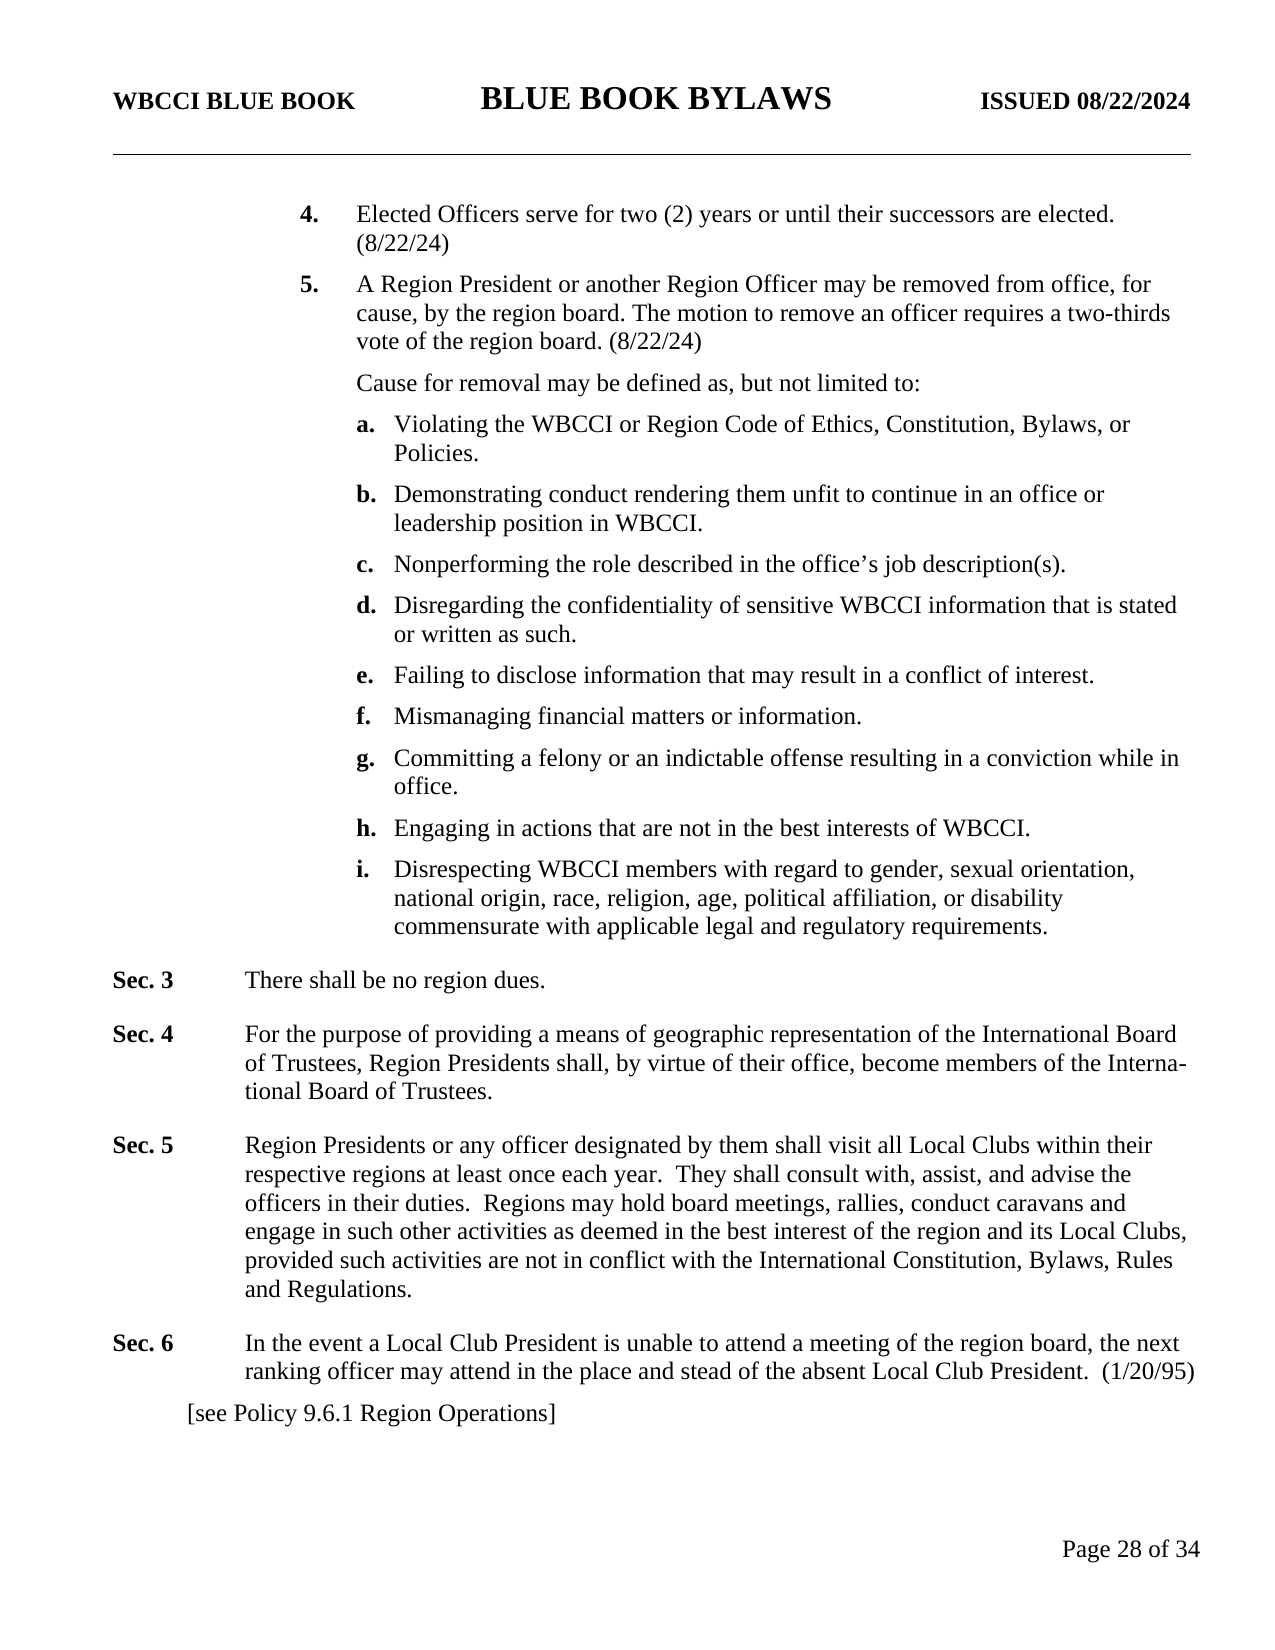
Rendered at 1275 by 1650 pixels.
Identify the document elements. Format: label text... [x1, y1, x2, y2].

subtitle Violating the WBCCI or Region Code of Ethics, Constitution, Bylaws, or Policies. [356, 409, 1200, 466]
subtitle A Region President or another Region Officer may be removed from office, for cause, by the region board. The motion to remove an officer requires a two-thirds vote of the region board. (8/22/24) [300, 269, 1200, 355]
subtitle Committing a felony or an indictable offense resulting in a conviction while in office. [356, 743, 1200, 800]
text [see Policy 9.6.1 Region Operations] [187, 1398, 1200, 1426]
subtitle In the event a Local Club President is unable to attend a meeting of the region board, the next ranking officer may attend in the place and stead of the absent Local Club President. (1/20/95) [112, 1328, 1200, 1385]
subtitle Nonperforming the role described in the office’s job description(s). [356, 549, 1200, 578]
subtitle Failing to disclose information that may result in a conflict of interest. [356, 660, 1200, 689]
subtitle Disregarding the confidentiality of sensitive WBCCI information that is stated or written as such. [356, 590, 1200, 648]
subtitle Cause for removal may be defined as, but not limited to: [356, 368, 1200, 396]
subtitle Engaging in actions that are not in the best interests of WBCCI. [356, 813, 1200, 841]
subtitle Elected Officers serve for two (2) years or until their successors are elected. (8/22/24) [300, 199, 1200, 256]
subtitle For the purpose of providing a means of geographic representation of the International Board of Trustees, Region Presidents shall, by virtue of their office, become members of the International Board of Trustees. [112, 1019, 1200, 1105]
subtitle Mismanaging financial matters or information. [356, 701, 1200, 730]
subtitle Demonstrating conduct rendering them unfit to continue in an office or leadership position in WBCCI. [356, 479, 1200, 536]
subtitle Disrespecting WBCCI members with regard to gender, sexual orientation, national origin, race, religion, age, political affiliation, or disability commensurate with applicable legal and regulatory requirements. [356, 854, 1200, 940]
subtitle There shall be no region dues. [112, 965, 1200, 994]
subtitle Region Presidents or any officer designated by them shall visit all Local Clubs within their respective regions at least once each year. They shall consult with, assist, and advise the officers in their duties. Regions may hold board meetings, rallies, conduct caravans and engage in such other activities as deemed in the best interest of the region and its Local Clubs, provided such activities are not in conflict with the International Constitution, Bylaws, Rules and Regulations. [112, 1130, 1200, 1303]
